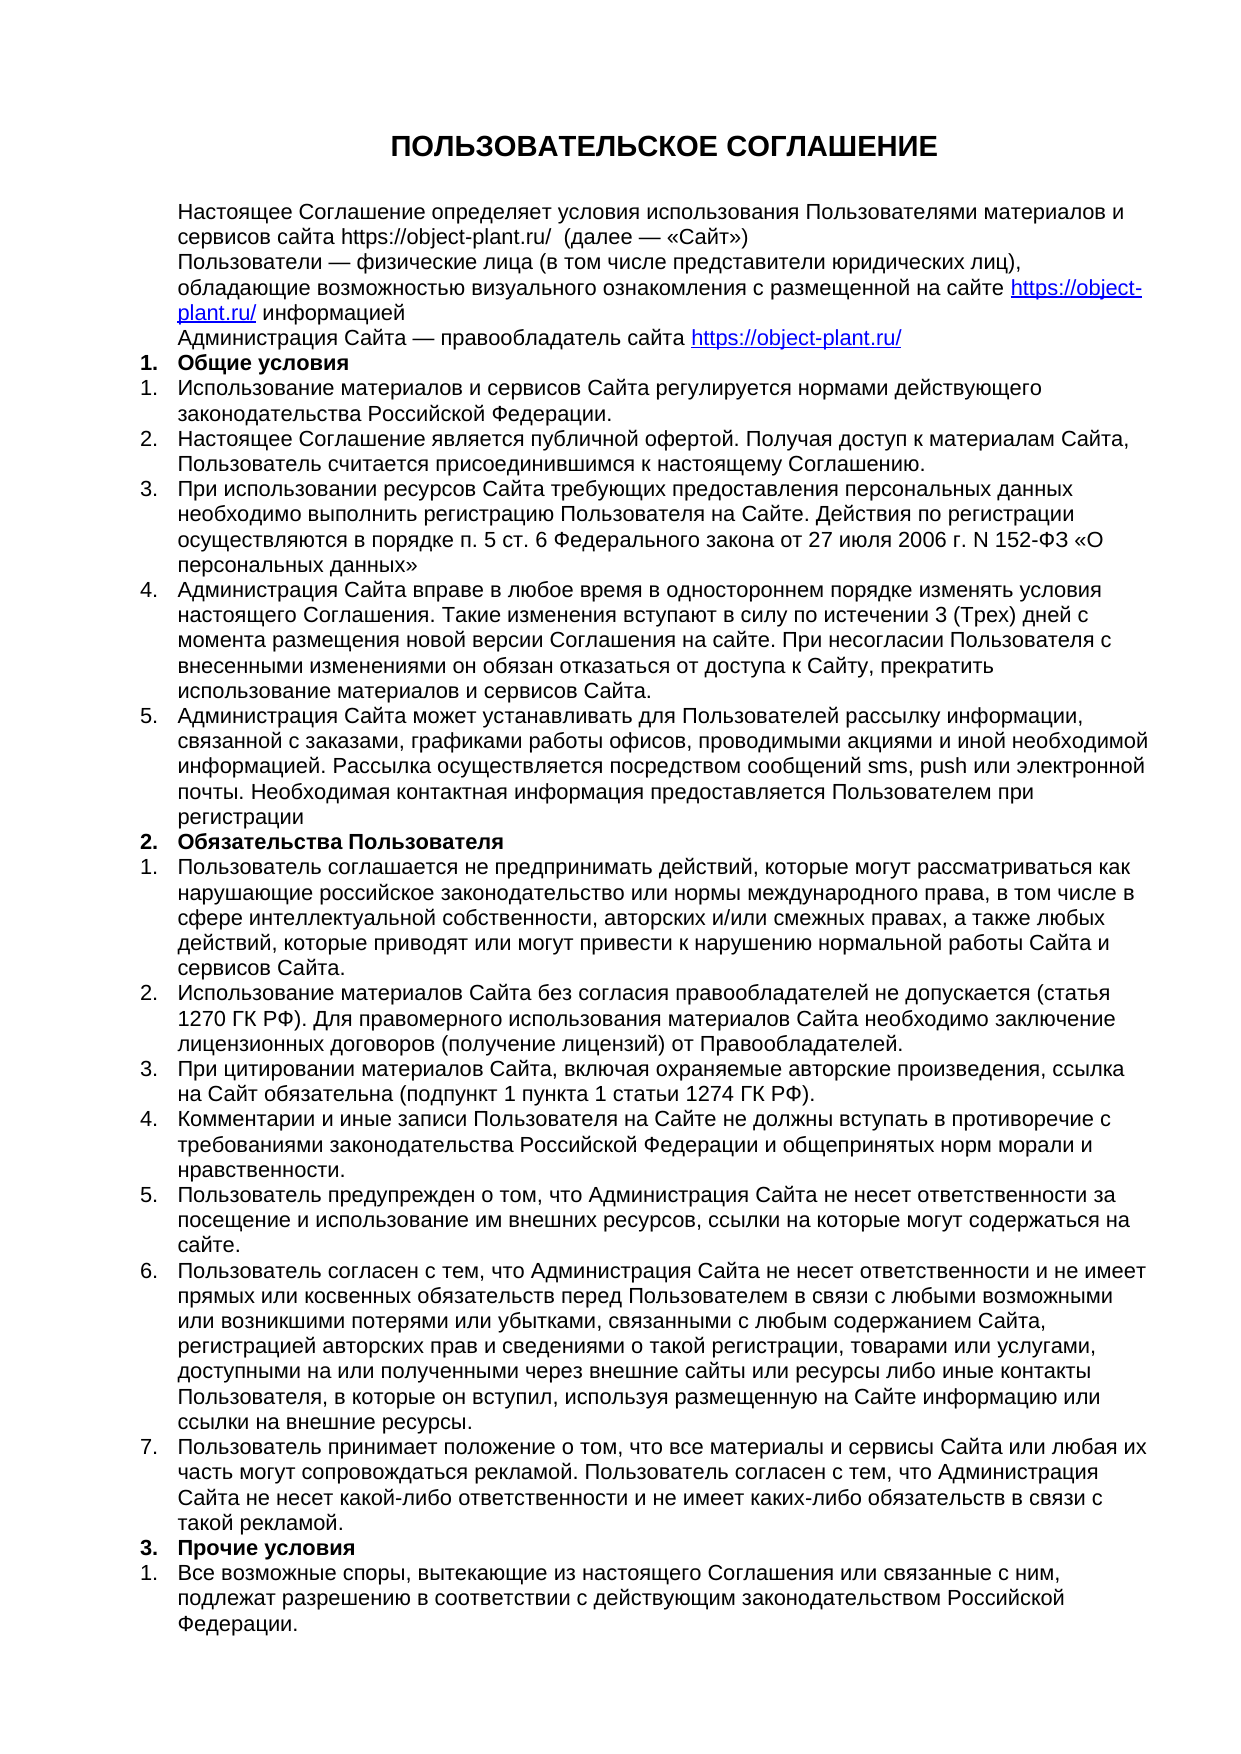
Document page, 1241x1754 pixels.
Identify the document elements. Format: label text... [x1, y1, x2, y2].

list Комментарии и иные записи Пользователя на Сайте не должны вступать в противоречие с требованиями законодательства Российской Федерации и общепринятых норм морали и нравственности. [140, 1106, 1152, 1182]
text Администрация Сайта — правообладатель сайта https://object-plant.ru/ [177, 325, 1152, 350]
list Пользователь соглашается не предпринимать действий, которые могут рассматриваться как нарушающие российское законодательство или нормы международного права, в том числе в сфере интеллектуальной собственности, авторских и/или смежных правах, а также любых действий, которые приводят или могут привести к нарушению нормальной работы Сайта и сервисов Сайта. [140, 854, 1152, 980]
list Пользователь принимает положение о том, что все материалы и сервисы Сайта или любая их часть могут сопровождаться рекламой. Пользователь согласен с тем, что Администрация Сайта не несет какой-либо ответственности и не имеет каких-либо обязательств в связи с такой рекламой. [140, 1434, 1152, 1535]
list Использование материалов и сервисов Сайта регулируется нормами действующего законодательства Российской Федерации. [140, 375, 1152, 426]
list Все возможные споры, вытекающие из настоящего Соглашения или связанные с ним, подлежат разрешению в соответствии с действующим законодательством Российской Федерации. [140, 1560, 1152, 1636]
list Администрация Сайта вправе в любое время в одностороннем порядке изменять условия настоящего Соглашения. Такие изменения вступают в силу по истечении 3 (Трех) дней с момента размещения новой версии Соглашения на сайте. При несогласии Пользователя с внесенными изменениями он обязан отказаться от доступа к Сайту, прекратить использование материалов и сервисов Сайта. [140, 577, 1152, 703]
list Настоящее Соглашение является публичной офертой. Получая доступ к материалам Сайта, Пользователь считается присоединившимся к настоящему Соглашению. [140, 426, 1152, 476]
list Общие условия [140, 350, 1152, 375]
text Пользователи — физические лица (в том числе представители юридических лиц), обладающие возможностью визуального ознакомления с размещенной на сайте https://object-plant.ru/ информацией [177, 249, 1152, 325]
list Прочие условия [140, 1535, 1152, 1560]
list Использование материалов Сайта без согласия правообладателей не допускается (статья 1270 ГК РФ). Для правомерного использования материалов Сайта необходимо заключение лицензионных договоров (получение лицензий) от Правообладателей. [140, 980, 1152, 1056]
list Администрация Сайта может устанавливать для Пользователей рассылку информации, связанной с заказами, графиками работы офисов, проводимыми акциями и иной необходимой информацией. Рассылка осуществляется посредством сообщений sms, push или электронной почты. Необходимая контактная информация предоставляется Пользователем при регистрации [140, 703, 1152, 829]
text ПОЛЬЗОВАТЕЛЬСКОЕ СОГЛАШЕНИЕ [177, 128, 1152, 162]
list Пользователь предупрежден о том, что Администрация Сайта не несет ответственности за посещение и использование им внешних ресурсов, ссылки на которые могут содержаться на сайте. [140, 1182, 1152, 1258]
text Настоящее Соглашение определяет условия использования Пользователями материалов и сервисов сайта https://object-plant.ru/ (далее — «Сайт») [177, 199, 1152, 249]
list Пользователь согласен с тем, что Администрация Сайта не несет ответственности и не имеет прямых или косвенных обязательств перед Пользователем в связи с любыми возможными или возникшими потерями или убытками, связанными с любым содержанием Сайта, регистрацией авторских прав и сведениями о такой регистрации, товарами или услугами, доступными на или полученными через внешние сайты или ресурсы либо иные контакты Пользователя, в которые он вступил, используя размещенную на Сайте информацию или ссылки на внешние ресурсы. [140, 1258, 1152, 1434]
list Обязательства Пользователя [140, 829, 1152, 854]
list При цитировании материалов Сайта, включая охраняемые авторские произведения, ссылка на Сайт обязательна (подпункт 1 пункта 1 статьи 1274 ГК РФ). [140, 1056, 1152, 1106]
list При использовании ресурсов Сайта требующих предоставления персональных данных необходимо выполнить регистрацию Пользователя на Сайте. Действия по регистрации осуществляются в порядке п. 5 ст. 6 Федерального закона от 27 июля 2006 г. N 152-ФЗ «О персональных данных» [140, 476, 1152, 577]
